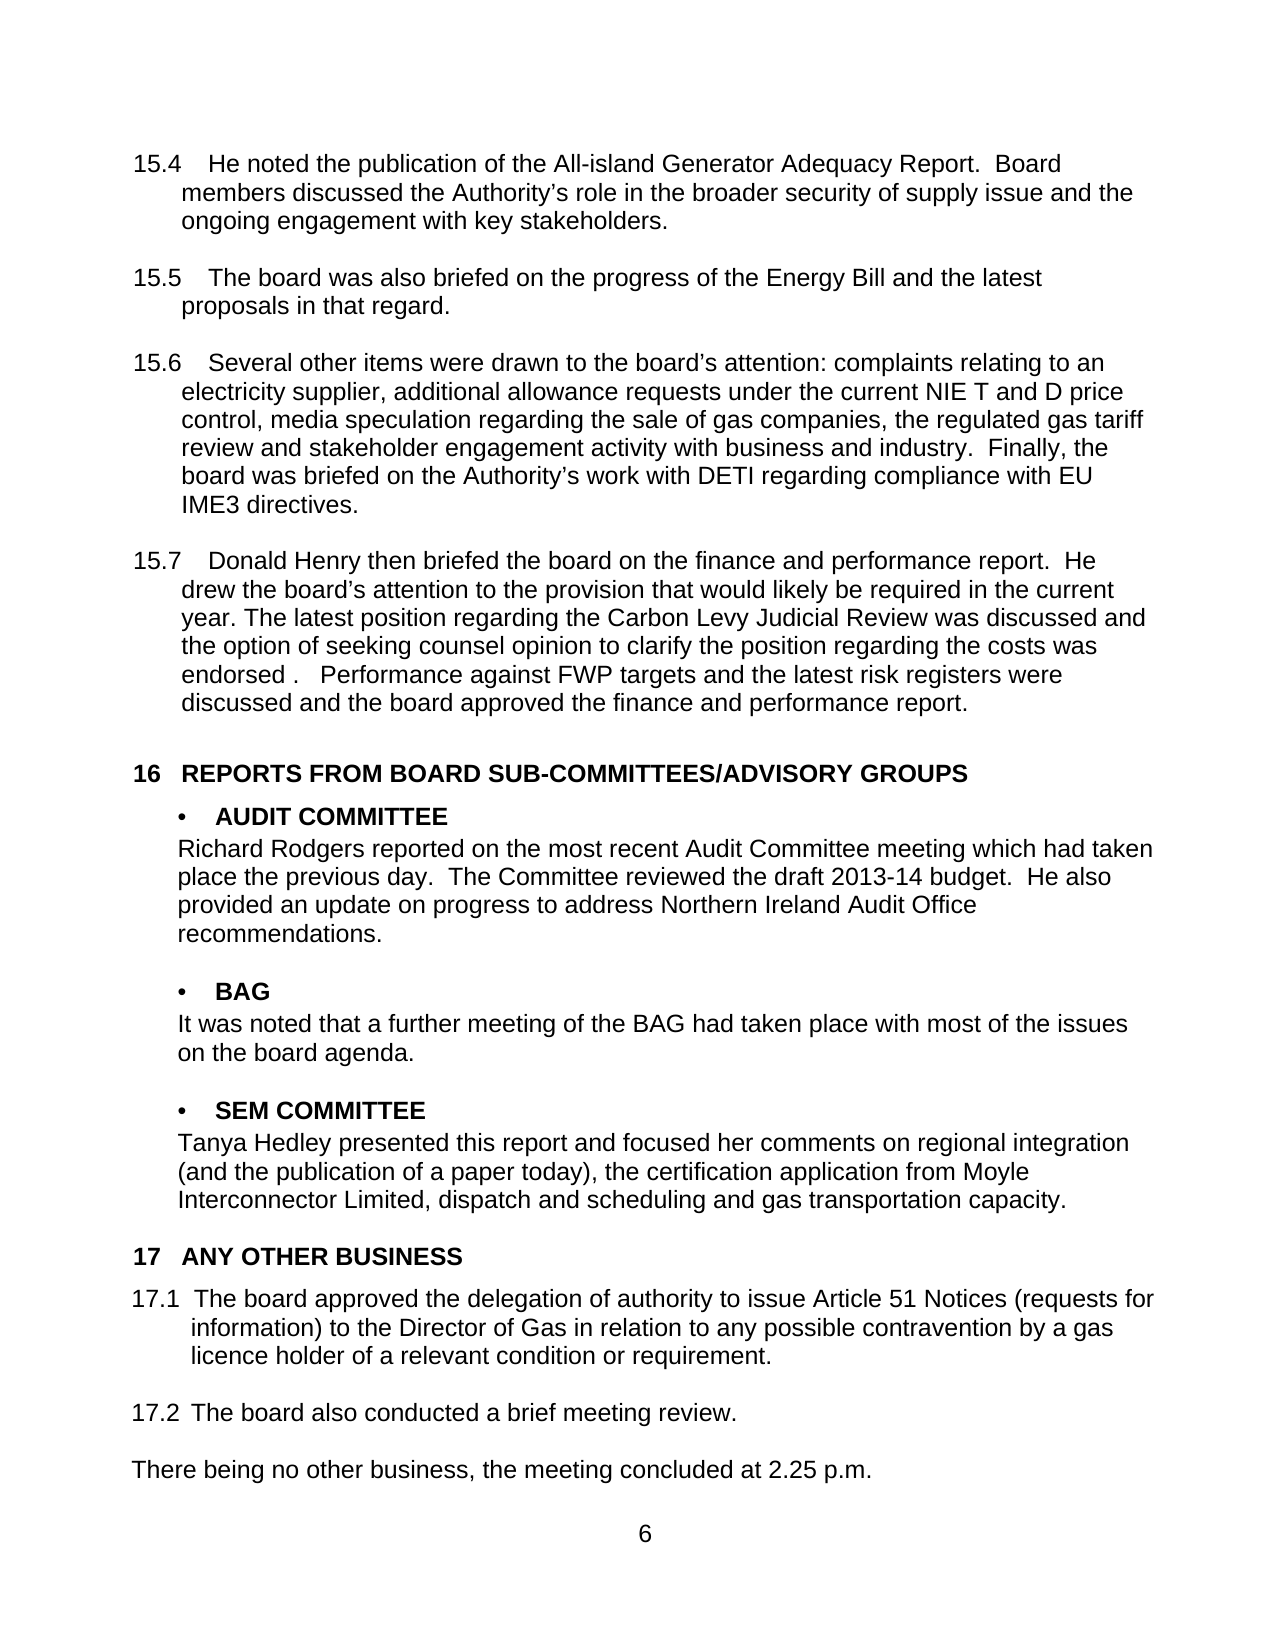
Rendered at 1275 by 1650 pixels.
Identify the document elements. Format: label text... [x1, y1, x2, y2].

text 17.1 The board approved the delegation of authority to issue Article 51 Notices (requests for information) to the Director of Gas in relation to any possible contravention by a gas licence holder of a relevant condition or requirement. [131, 1285, 1157, 1370]
list AUDIT COMMITTEE [177, 803, 1159, 831]
text Tanya Hedley presented this report and focused her comments on regional integration (and the publication of a paper today), the certification application from Moyle Interconnector Limited, dispatch and scheduling and gas transportation capacity. [177, 1129, 1157, 1213]
list REPORTS FROM BOARD SUB-COMMITTEES/ADVISORY GROUPS [133, 760, 1159, 788]
text There being no other business, the meeting concluded at 2.25 p.m. [131, 1456, 1157, 1484]
list Donald Henry then briefed the board on the finance and performance report. He drew the board’s attention to the provision that would likely be required in the current year. The latest position regarding the Carbon Levy Judicial Review was discussed and the option of seeking counsel opinion to clarify the position regarding the costs was endorsed . Performance against FWP targets and the latest risk registers were discussed and the board approved the finance and performance report. [133, 547, 1157, 717]
list SEM COMMITTEE [177, 1097, 1159, 1125]
list The board was also briefed on the progress of the Energy Bill and the latest proposals in that regard. [133, 263, 1157, 320]
list Several other items were drawn to the board’s attention: complaints relating to an electricity supplier, additional allowance requests under the current NIE T and D price control, media speculation regarding the sale of gas companies, the regulated gas tariff review and stakeholder engagement activity with business and industry. Finally, the board was briefed on the Authority’s work with DETI regarding compliance with EU IME3 directives. [133, 349, 1157, 518]
text It was noted that a further meeting of the BAG had taken place with most of the issues on the board agenda. [177, 1010, 1157, 1066]
list BAG [177, 978, 1159, 1006]
text 17.2 The board also conducted a brief meeting review. [131, 1399, 1157, 1427]
text Richard Rodgers reported on the most recent Audit Committee meeting which had taken place the previous day. The Committee reviewed the draft 2013-14 budget. He also provided an update on progress to address Northern Ireland Audit Office recommendations. [177, 834, 1157, 947]
list ANY OTHER BUSINESS [133, 1242, 1159, 1271]
list He noted the publication of the All-island Generator Adequacy Report. Board members discussed the Authority’s role in the broader security of supply issue and the ongoing engagement with key stakeholders. [133, 150, 1157, 235]
